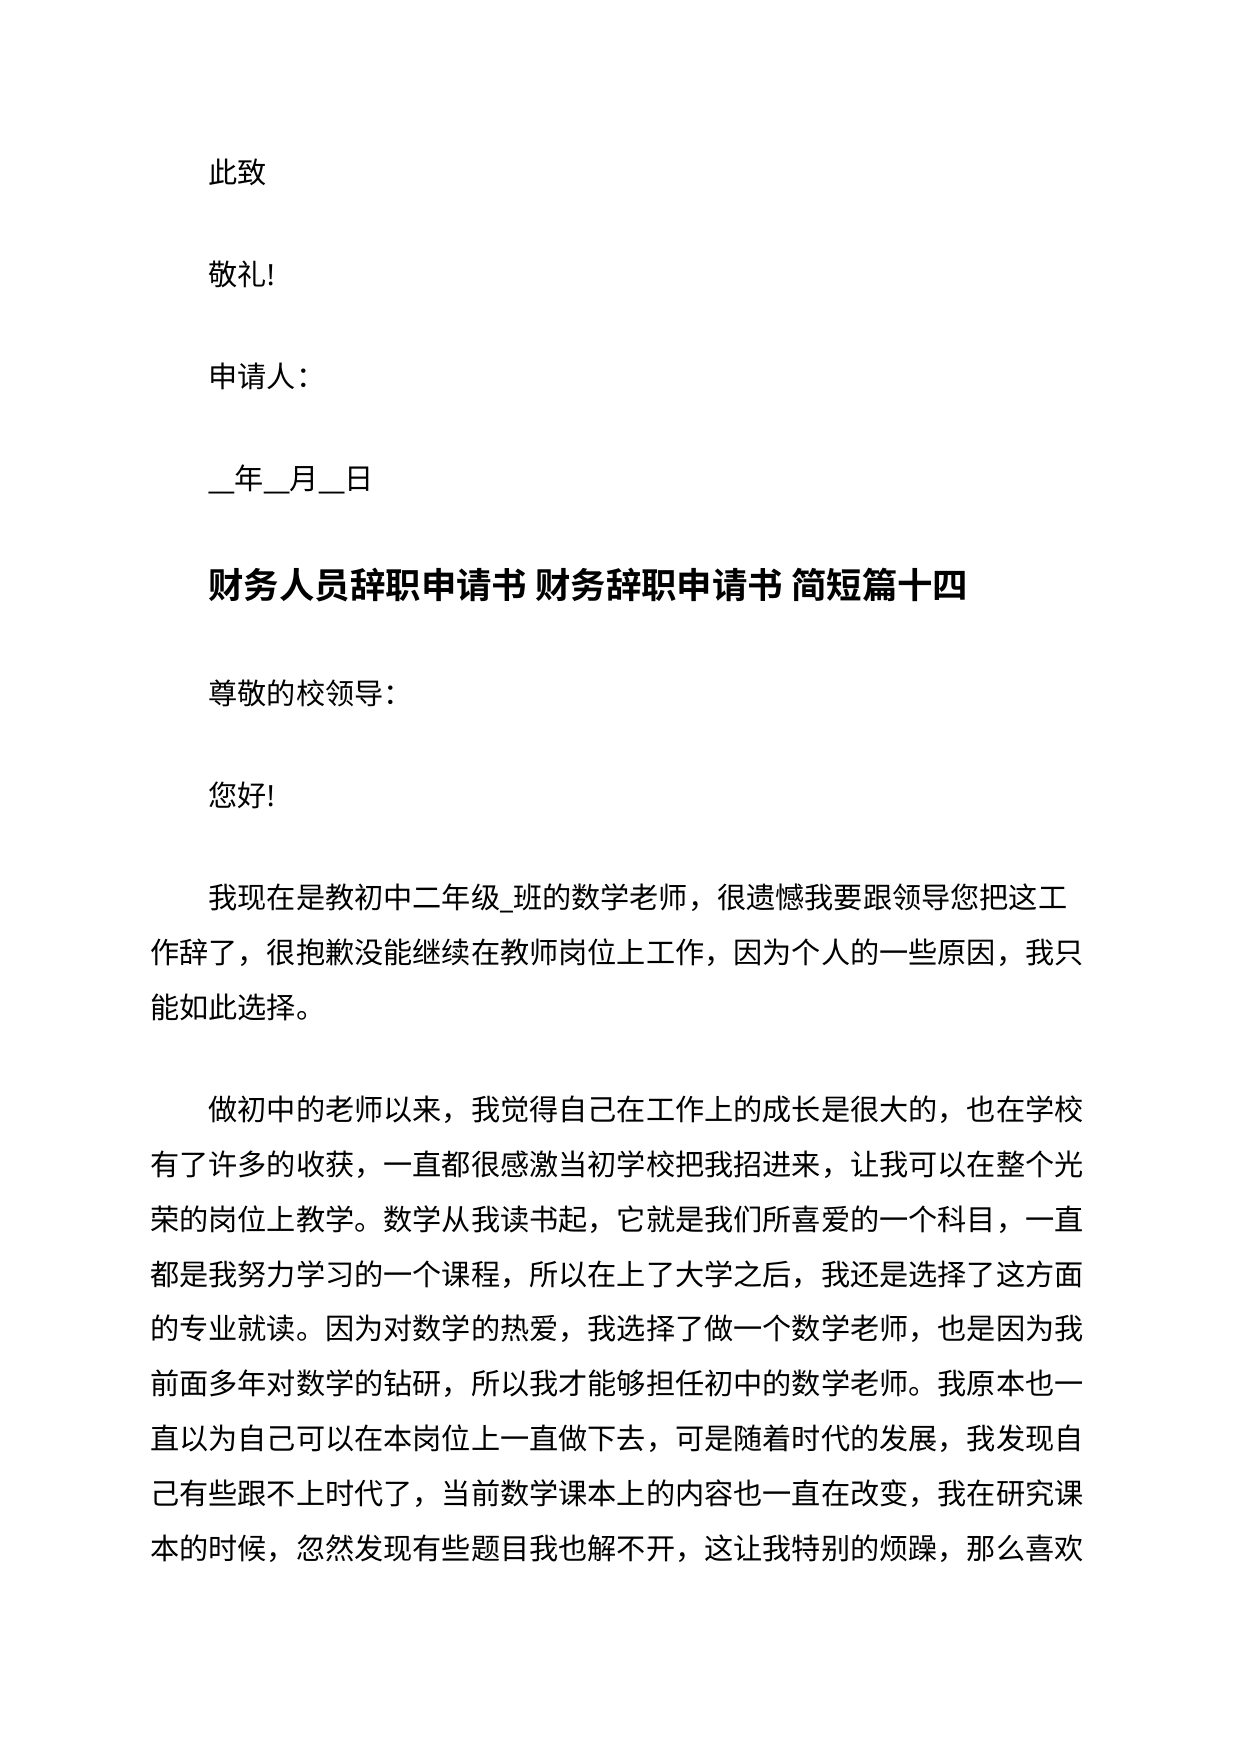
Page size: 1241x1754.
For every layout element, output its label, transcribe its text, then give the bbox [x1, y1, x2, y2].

text 申请人： [150, 354, 1090, 396]
text 您好! [150, 773, 1090, 815]
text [150, 1086, 1090, 1568]
text 财务人员辞职申请书 财务辞职申请书 简短篇十四 [150, 557, 1090, 609]
text 我现在是教初中二年级_班的数学老师，很遗憾我要跟领导您把这工作辞了，很抱歉没能继续在教师岗位上工作，因为个人的一些原因，我只能如此选择。 [150, 875, 1090, 1027]
text 此致 [150, 150, 1090, 192]
text 尊敬的校领导： [150, 671, 1090, 713]
text 敬礼! [150, 252, 1090, 294]
text __年__月__日 [150, 456, 1090, 498]
